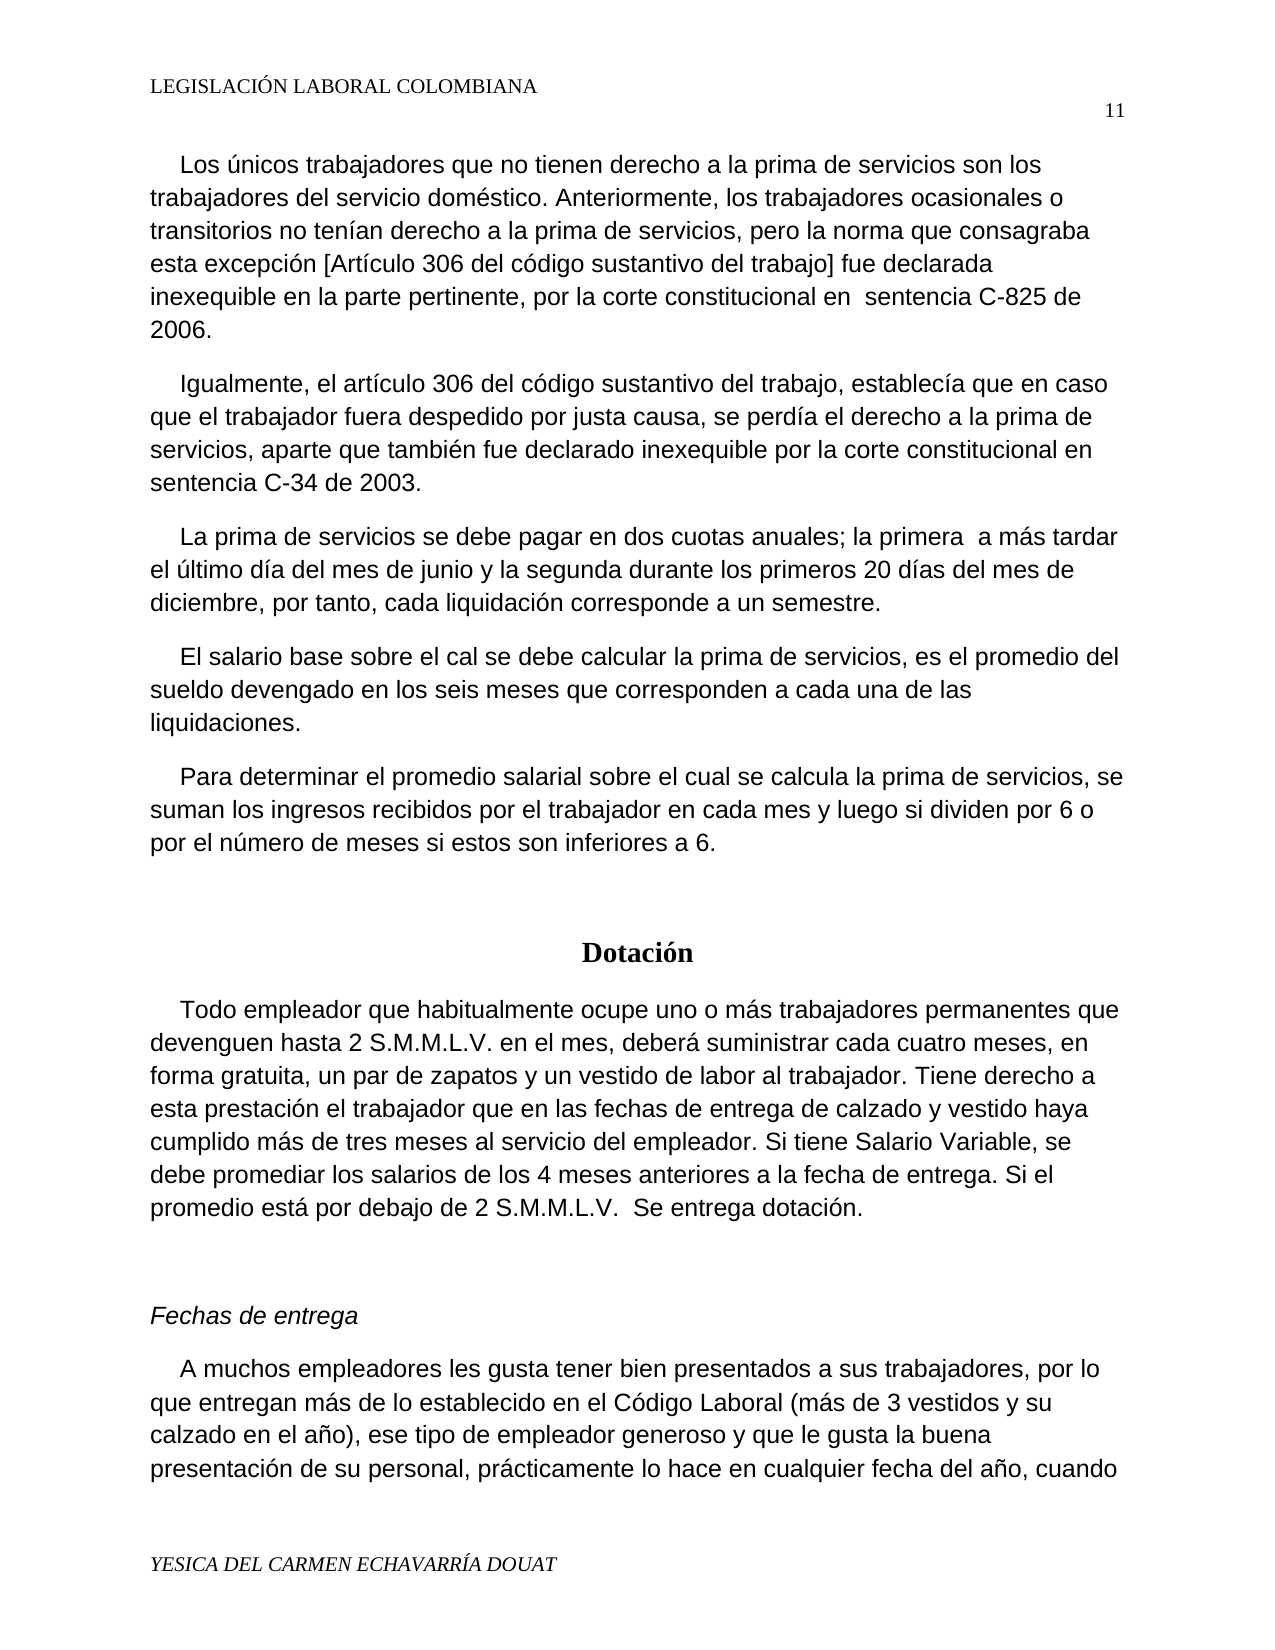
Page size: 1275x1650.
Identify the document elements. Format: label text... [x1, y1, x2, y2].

text La prima de servicios se debe pagar en dos cuotas anuales; la primera a más tardar el último día del mes de junio y la segunda durante los primeros 20 días del mes de diciembre, por tanto, cada liquidación corresponde a un semestre. [150, 522, 1125, 617]
text El salario base sobre el cal se debe calcular la prima de servicios, es el promedio del sueldo devengado en los seis meses que corresponden a cada una de las liquidaciones. [150, 642, 1125, 737]
text Los únicos trabajadores que no tienen derecho a la prima de servicios son los trabajadores del servicio doméstico. Anteriormente, los trabajadores ocasionales o transitorios no tenían derecho a la prima de servicios, pero la norma que consagraba esta excepción [Artículo 306 del código sustantivo del trabajo] fue declarada inexequible en la parte pertinente, por la corte constitucional en sentencia C-825 de 2006. [150, 150, 1125, 344]
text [150, 1354, 1125, 1482]
text Para determinar el promedio salarial sobre el cual se calcula la prima de servicios, se suman los ingresos recibidos por el trabajador en cada mes y luego si dividen por 6 o por el número de meses si estos son inferiores a 6. [150, 762, 1125, 856]
text Todo empleador que habitualmente ocupe uno o más trabajadores permanentes que devenguen hasta 2 S.M.M.L.V. en el mes, deberá suministrar cada cuatro meses, en forma gratuita, un par de zapatos y un vestido de labor al trabajador. Tiene derecho a esta prestación el trabajador que en las fechas de entrega de calzado y vestido haya cumplido más de tres meses al servicio del empleador. Si tiene Salario Variable, se debe promediar los salarios de los 4 meses anteriores a la fecha de entrega. Si el promedio está por debajo de 2 S.M.M.L.V. Se entrega dotación. [150, 995, 1125, 1222]
text Fechas de entrega [150, 1301, 1125, 1329]
text Dotación [150, 935, 1125, 969]
text Igualmente, el artículo 306 del código sustantivo del trabajo, establecía que en caso que el trabajador fuera despedido por justa causa, se perdía el derecho a la prima de servicios, aparte que también fue declarado inexequible por la corte constitucional en sentencia C-34 de 2003. [150, 369, 1125, 497]
